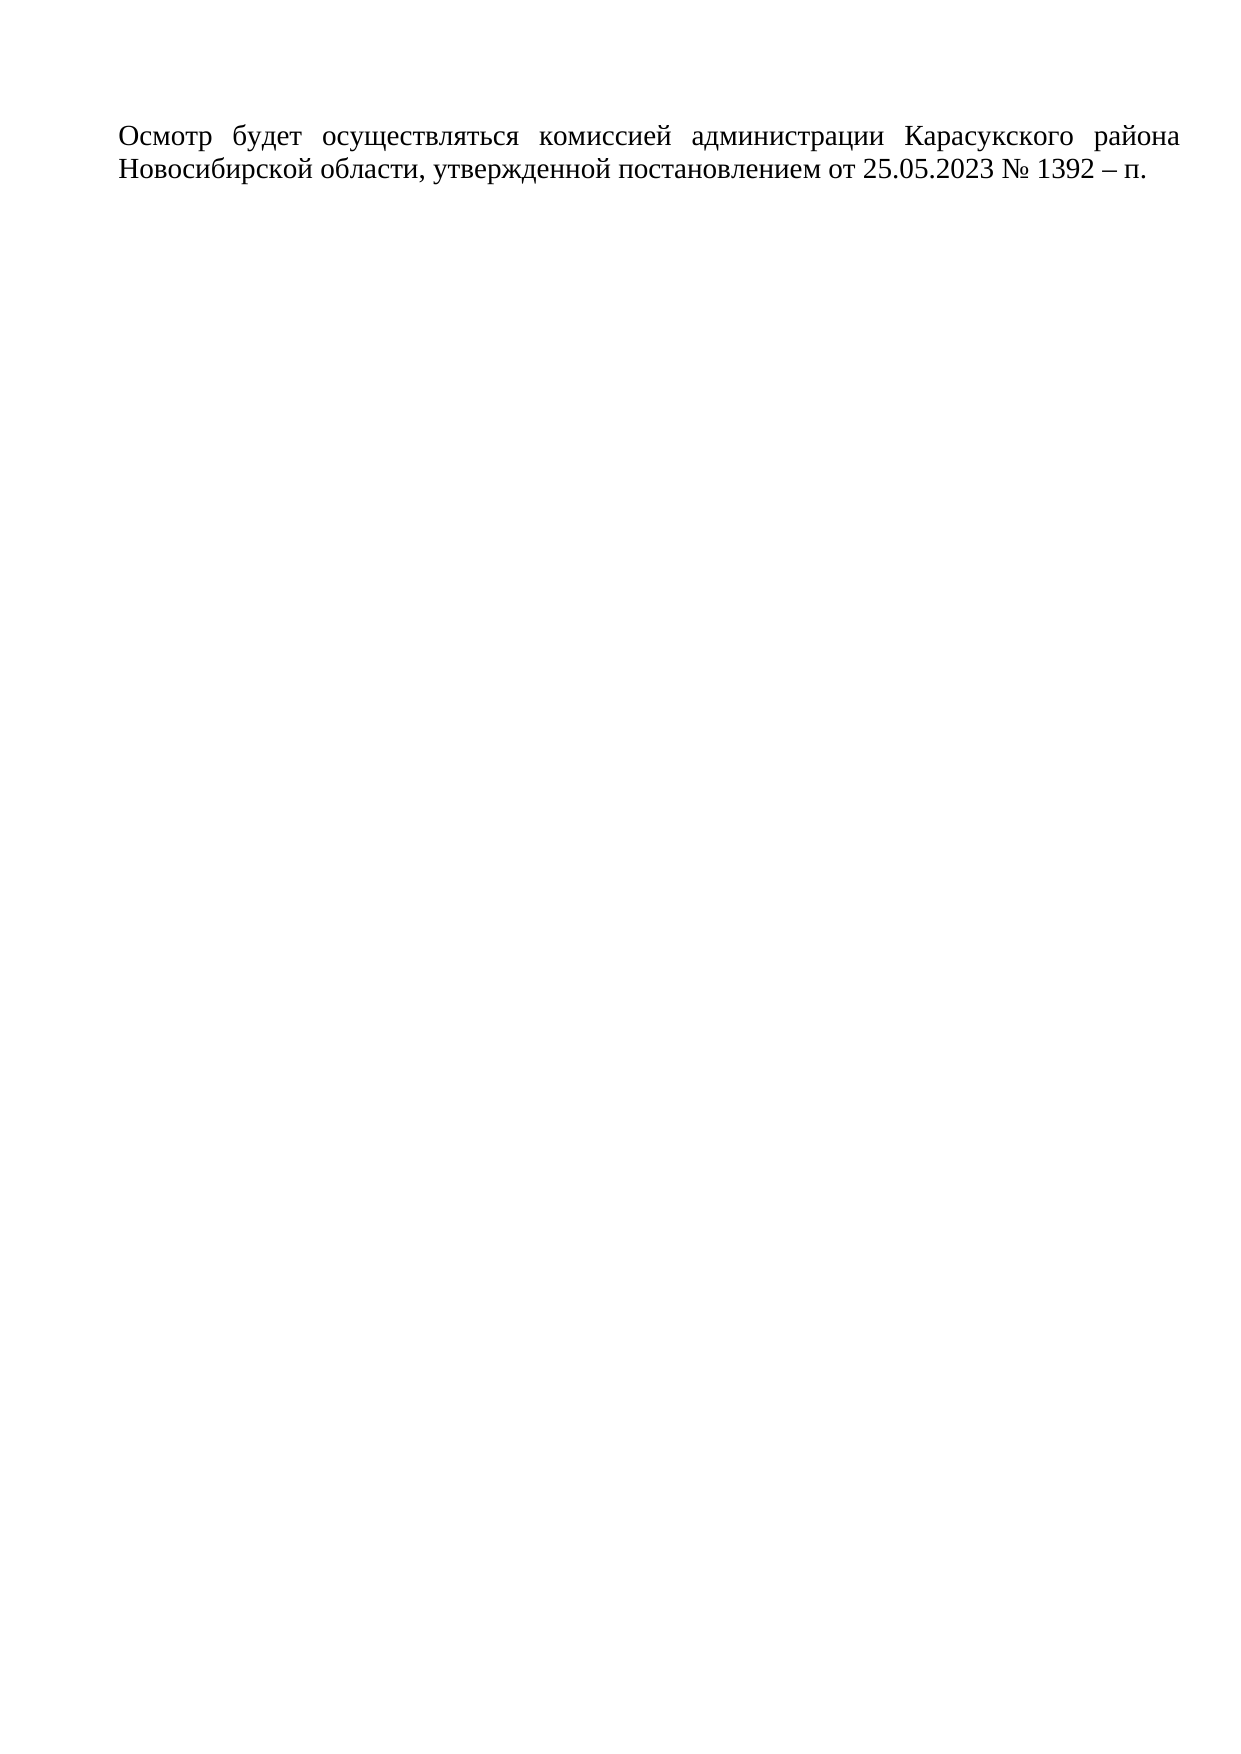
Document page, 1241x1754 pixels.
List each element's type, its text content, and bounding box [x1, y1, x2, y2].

text Осмотр будет осуществляться комиссией администрации Карасукского района Новосибирской области, утвержденной постановлением от 25.05.2023 № 1392 – п. [118, 118, 1181, 185]
